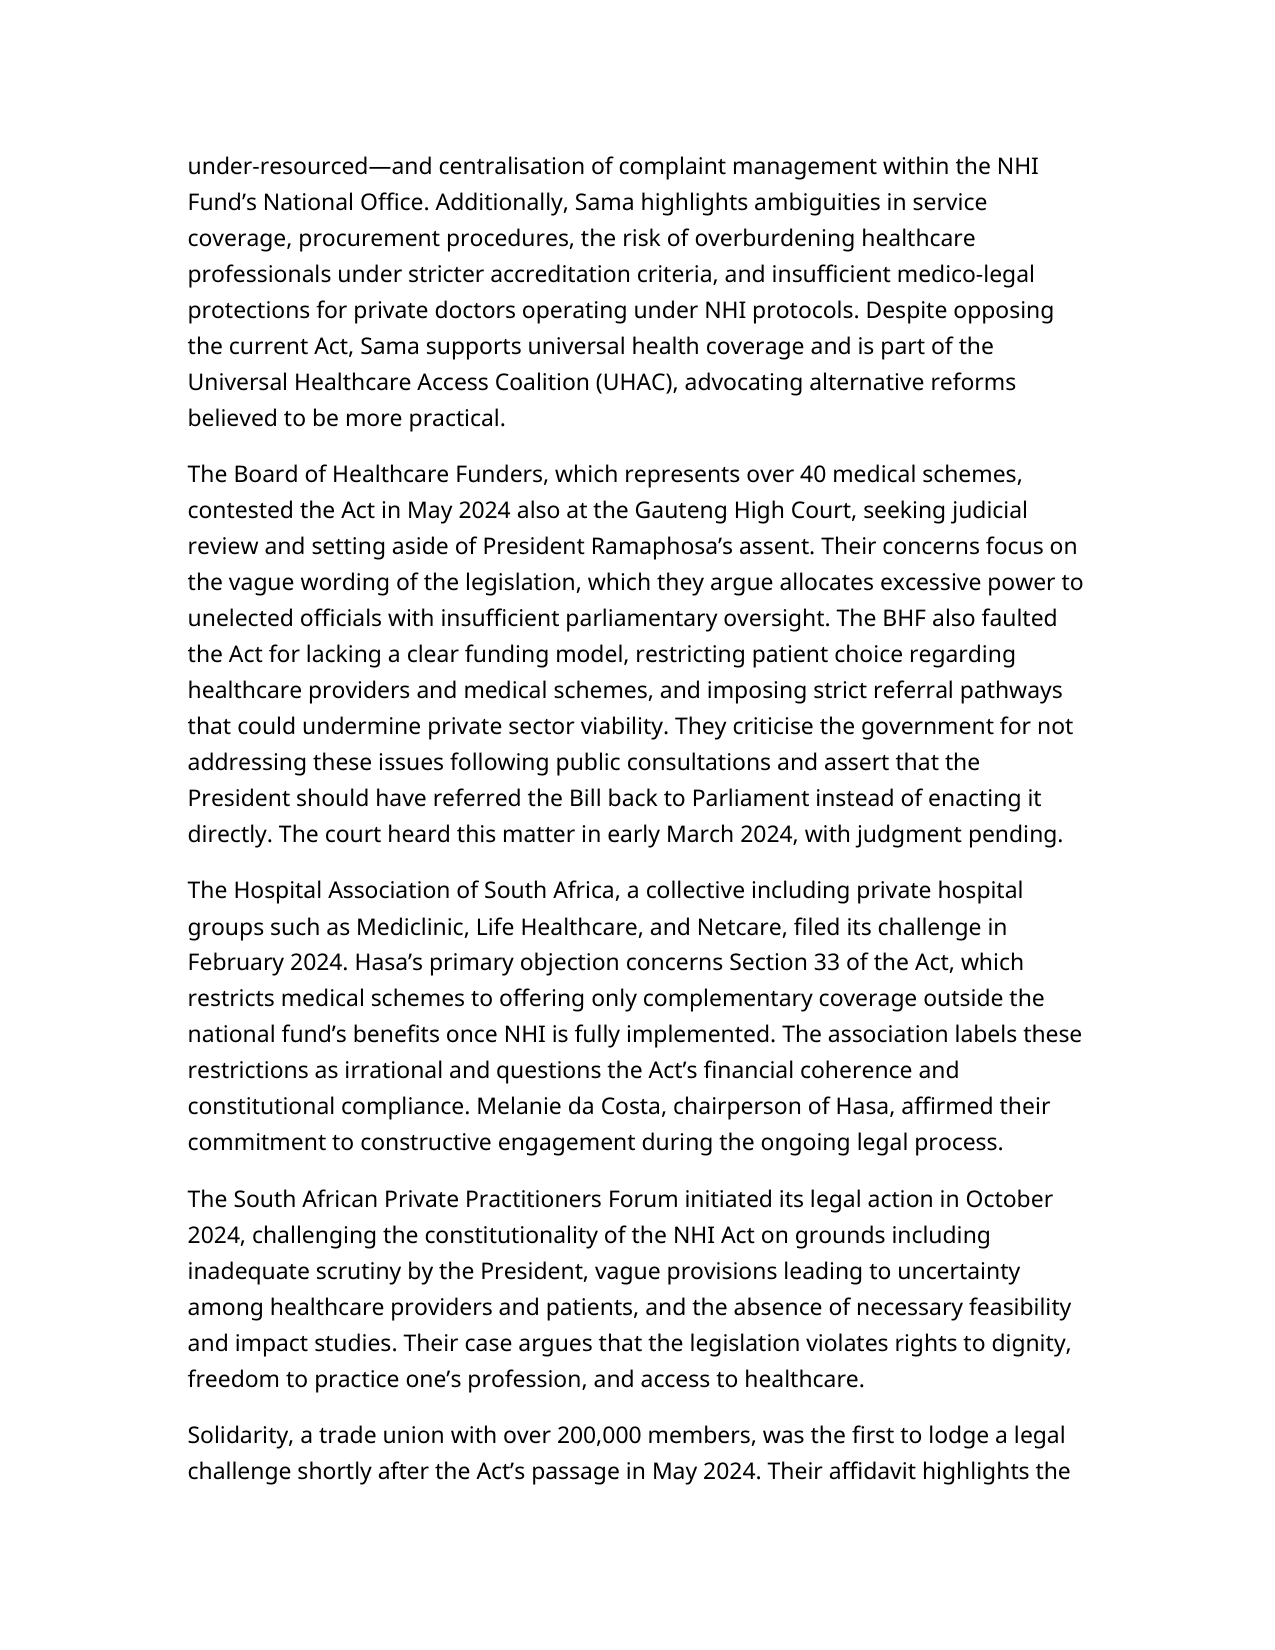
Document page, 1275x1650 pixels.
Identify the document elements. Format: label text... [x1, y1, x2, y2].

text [187, 150, 1087, 433]
text The Board of Healthcare Funders, which represents over 40 medical schemes, contested the Act in May 2024 also at the Gauteng High Court, seeking judicial review and setting aside of President Ramaphosa’s assent. Their concerns focus on the vague wording of the legislation, which they argue allocates excessive power to unelected officials with insufficient parliamentary oversight. The BHF also faulted the Act for lacking a clear funding model, restricting patient choice regarding healthcare providers and medical schemes, and imposing strict referral pathways that could undermine private sector viability. They criticise the government for not addressing these issues following public consultations and assert that the President should have referred the Bill back to Parliament instead of enacting it directly. The court heard this matter in early March 2024, with judgment pending. [187, 458, 1087, 849]
text The Hospital Association of South Africa, a collective including private hospital groups such as Mediclinic, Life Healthcare, and Netcare, filed its challenge in February 2024. Hasa’s primary objection concerns Section 33 of the Act, which restricts medical schemes to offering only complementary coverage outside the national fund’s benefits once NHI is fully implemented. The association labels these restrictions as irrational and questions the Act’s financial coherence and constitutional compliance. Melanie da Costa, chairperson of Hasa, affirmed their commitment to constructive engagement during the ongoing legal process. [187, 874, 1087, 1157]
text The South African Private Practitioners Forum initiated its legal action in October 2024, challenging the constitutionality of the NHI Act on grounds including inadequate scrutiny by the President, vague provisions leading to uncertainty among healthcare providers and patients, and the absence of necessary feasibility and impact studies. Their case argues that the legislation violates rights to dignity, freedom to practice one’s profession, and access to healthcare. [187, 1183, 1087, 1394]
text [187, 1419, 1087, 1486]
